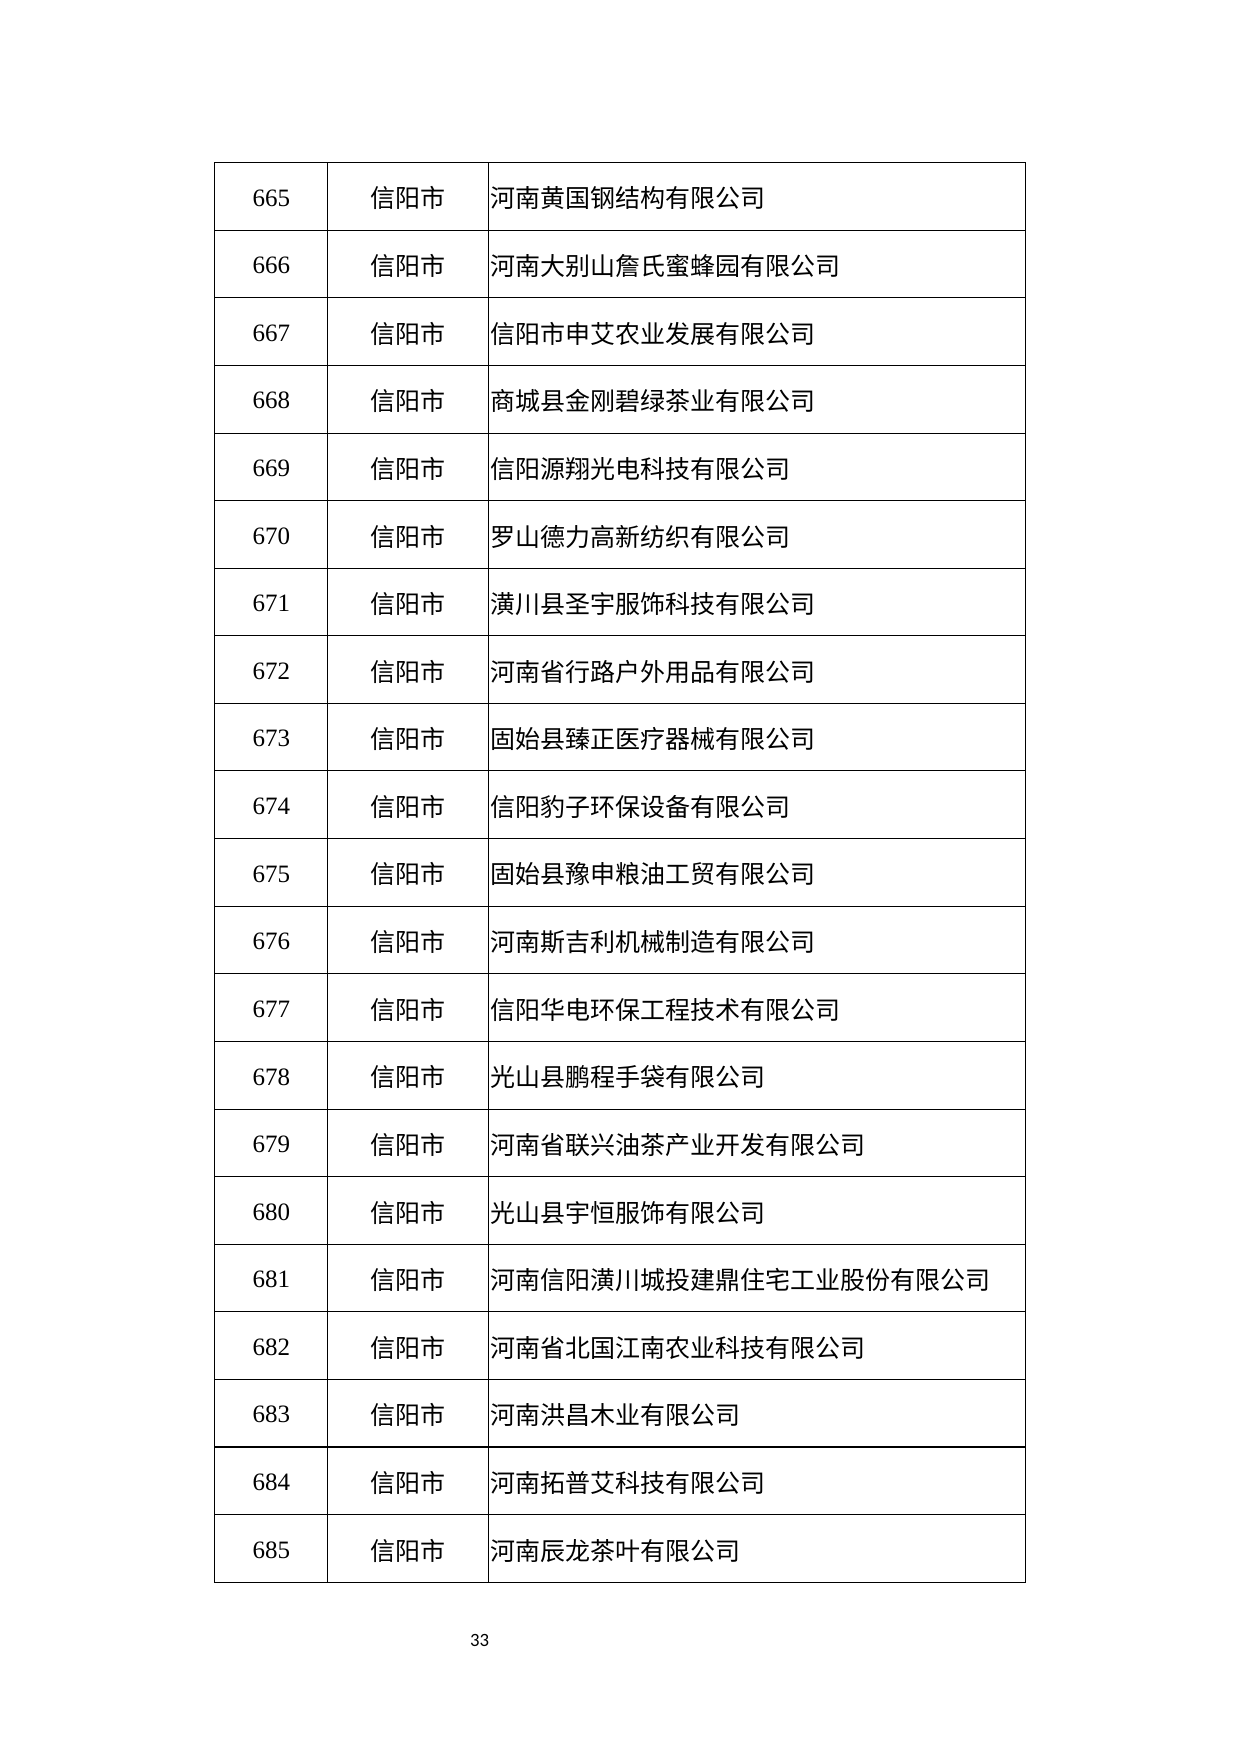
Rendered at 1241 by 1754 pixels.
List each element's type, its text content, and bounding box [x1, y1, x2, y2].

table_cell 673 [215, 704, 327, 770]
table_cell 信阳市申艾农业发展有限公司 [489, 298, 1025, 365]
table_cell 666 [215, 231, 327, 297]
table_cell 679 [215, 1110, 327, 1176]
table_cell 河南洪昌木业有限公司 [489, 1380, 1025, 1446]
table_cell 665 [215, 163, 327, 229]
table_cell 信阳市 [328, 1177, 488, 1244]
table_cell 光山县鹏程手袋有限公司 [489, 1042, 1025, 1108]
table_cell 信阳源翔光电科技有限公司 [489, 434, 1025, 500]
table_cell 信阳市 [328, 569, 488, 635]
table_cell 670 [215, 501, 327, 568]
table_cell 信阳市 [328, 974, 488, 1041]
table_cell 信阳市 [328, 1110, 488, 1176]
table_cell 固始县臻正医疗器械有限公司 [489, 704, 1025, 770]
table_cell 光山县宇恒服饰有限公司 [489, 1177, 1025, 1244]
table_cell 信阳市 [328, 1448, 488, 1514]
table_cell 信阳市 [328, 907, 488, 973]
table_cell 684 [215, 1448, 327, 1514]
table_cell 信阳市 [328, 163, 488, 229]
table_cell 河南省北国江南农业科技有限公司 [489, 1312, 1025, 1379]
table_cell 信阳市 [328, 704, 488, 770]
table_cell 677 [215, 974, 327, 1041]
table_cell 信阳市 [328, 434, 488, 500]
table_cell 672 [215, 636, 327, 703]
table_cell 信阳市 [328, 1245, 488, 1311]
table_cell 河南省行路户外用品有限公司 [489, 636, 1025, 703]
table_cell 信阳市 [328, 1312, 488, 1379]
table_cell 669 [215, 434, 327, 500]
table_cell 固始县豫申粮油工贸有限公司 [489, 839, 1025, 906]
table_cell 信阳市 [328, 1380, 488, 1446]
table_cell 信阳市 [328, 771, 488, 838]
table_cell 河南大别山詹氏蜜蜂园有限公司 [489, 231, 1025, 297]
table_cell 信阳市 [328, 231, 488, 297]
table_cell 682 [215, 1312, 327, 1379]
table_cell 河南信阳潢川城投建鼎住宅工业股份有限公司 [489, 1245, 1025, 1311]
table_cell 681 [215, 1245, 327, 1311]
table_cell 信阳市 [328, 636, 488, 703]
table_cell 罗山德力高新纺织有限公司 [489, 501, 1025, 568]
table_cell 河南斯吉利机械制造有限公司 [489, 907, 1025, 973]
table_cell 信阳市 [328, 1042, 488, 1108]
table_cell 河南省联兴油茶产业开发有限公司 [489, 1110, 1025, 1176]
table_cell 信阳市 [328, 366, 488, 432]
table_cell 674 [215, 771, 327, 838]
table_cell 676 [215, 907, 327, 973]
table_cell 河南黄国钢结构有限公司 [489, 163, 1025, 229]
table_cell 河南拓普艾科技有限公司 [489, 1448, 1025, 1514]
table_cell 商城县金刚碧绿茶业有限公司 [489, 366, 1025, 432]
table_cell 683 [215, 1380, 327, 1446]
table_cell 675 [215, 839, 327, 906]
table_cell 潢川县圣宇服饰科技有限公司 [489, 569, 1025, 635]
table_cell 685 [215, 1515, 327, 1582]
table_cell 信阳豹子环保设备有限公司 [489, 771, 1025, 838]
table_cell 671 [215, 569, 327, 635]
table_cell 668 [215, 366, 327, 432]
table_cell 667 [215, 298, 327, 365]
table_cell 信阳市 [328, 501, 488, 568]
table_cell 678 [215, 1042, 327, 1108]
table_cell 信阳华电环保工程技术有限公司 [489, 974, 1025, 1041]
table_cell 信阳市 [328, 298, 488, 365]
table_cell 信阳市 [328, 1515, 488, 1582]
table_cell 信阳市 [328, 839, 488, 906]
table_cell 680 [215, 1177, 327, 1244]
table_cell 河南辰龙茶叶有限公司 [489, 1515, 1025, 1582]
